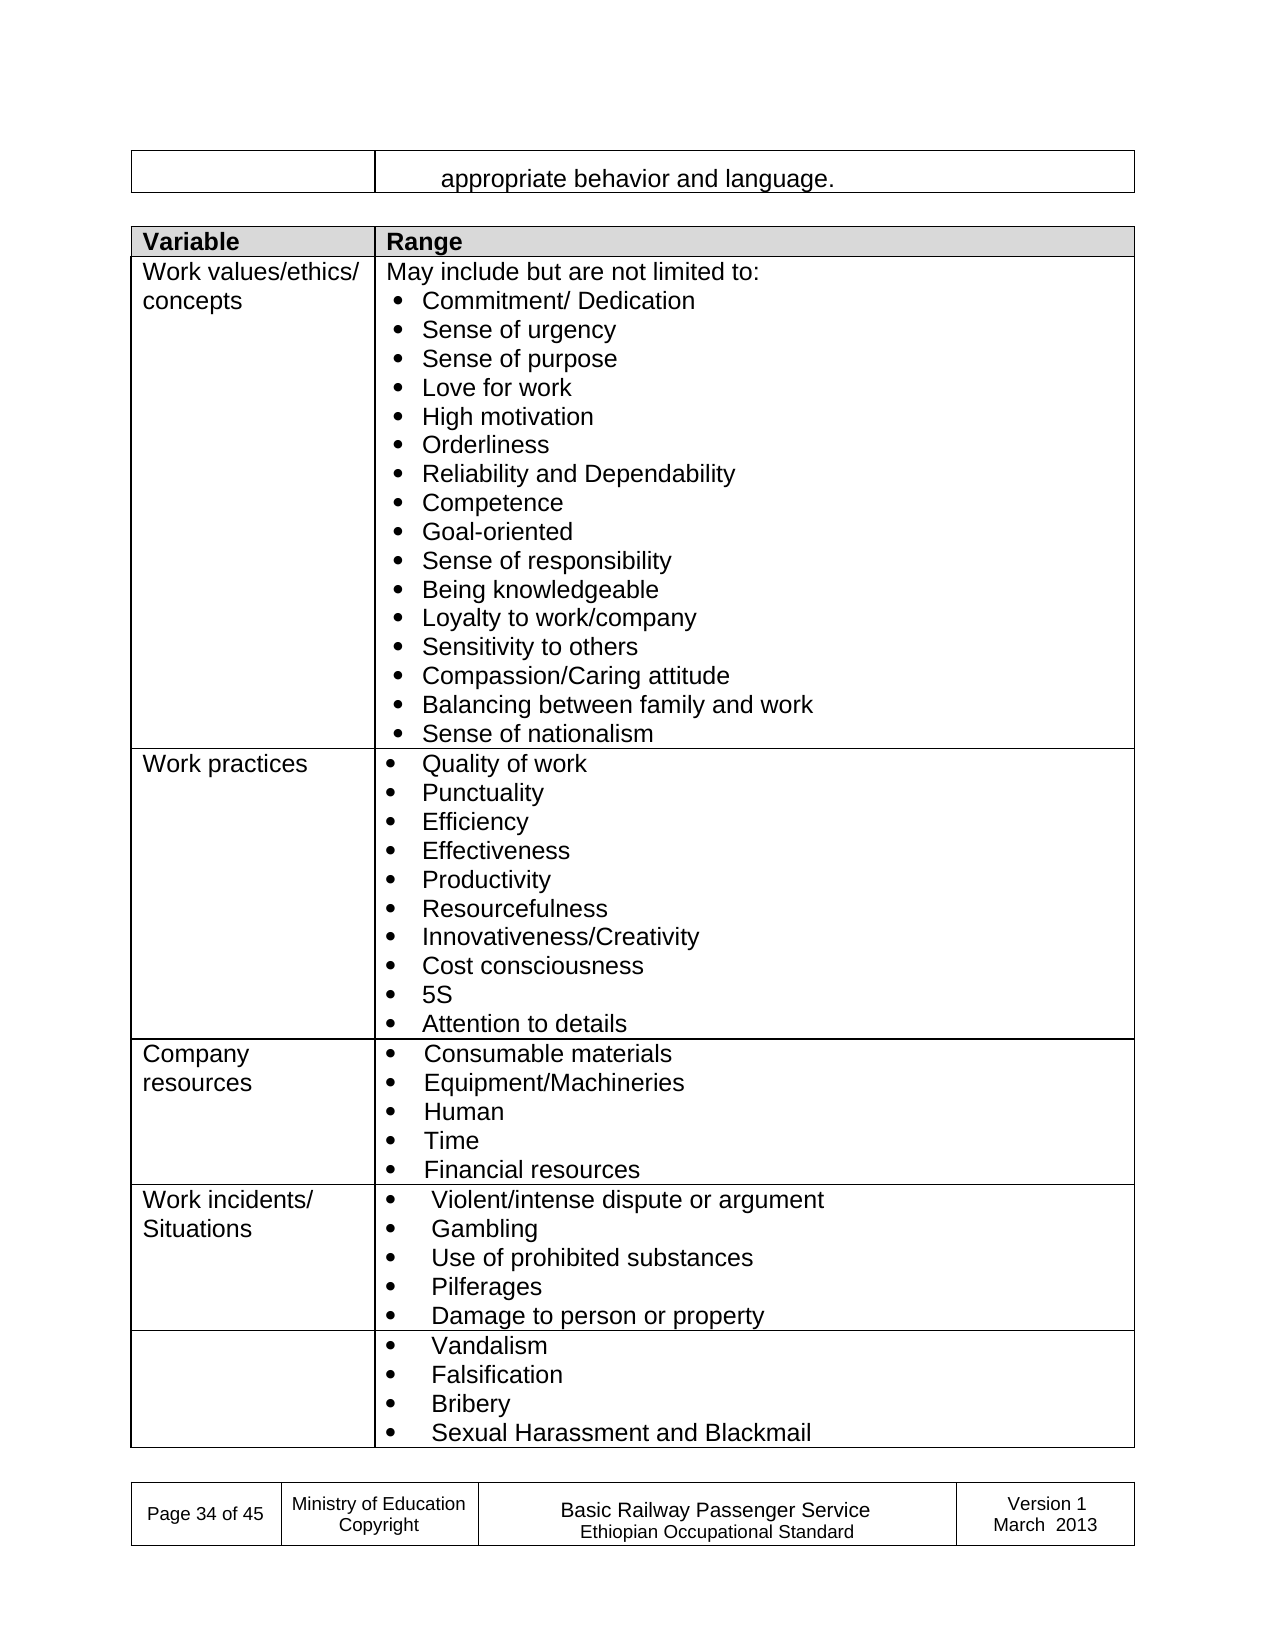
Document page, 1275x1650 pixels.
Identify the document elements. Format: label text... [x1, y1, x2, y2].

table_cell Vandalism Falsification Bribery Sexual Harassment and Blackmail [376, 1331, 1134, 1446]
table_cell [132, 1331, 374, 1446]
table_cell Work values/ethics/ concepts [132, 257, 374, 748]
table_header Variable [132, 227, 374, 256]
table_cell May include but are not limited to: Commitment/ Dedication Sense of urgency Sense of purpose Love for work High motivation Orderliness Reliability and Dependability Competence Goal-oriented Sense of responsibility Being knowledgeable Loyalty to work/company Sensitivity to others Compassion/Caring attitude Balancing between family and work Sense of nationalism [376, 257, 1134, 748]
table_cell Work practices [132, 749, 374, 1038]
table_header Range [376, 227, 1134, 256]
table_cell Work incidents/ Situations [132, 1185, 374, 1329]
table_cell Violent/intense dispute or argument Gambling Use of prohibited substances Pilferages Damage to person or property [376, 1185, 1134, 1329]
table_cell Quality of work Punctuality Efficiency Effectiveness Productivity Resourcefulness Innovativeness/Creativity Cost consciousness 5S Attention to details [376, 749, 1134, 1038]
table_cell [376, 151, 1134, 192]
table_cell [132, 151, 374, 192]
table_cell Consumable materials Equipment/Machineries Human Time Financial resources [376, 1040, 1134, 1184]
table_cell Company resources [132, 1040, 374, 1184]
